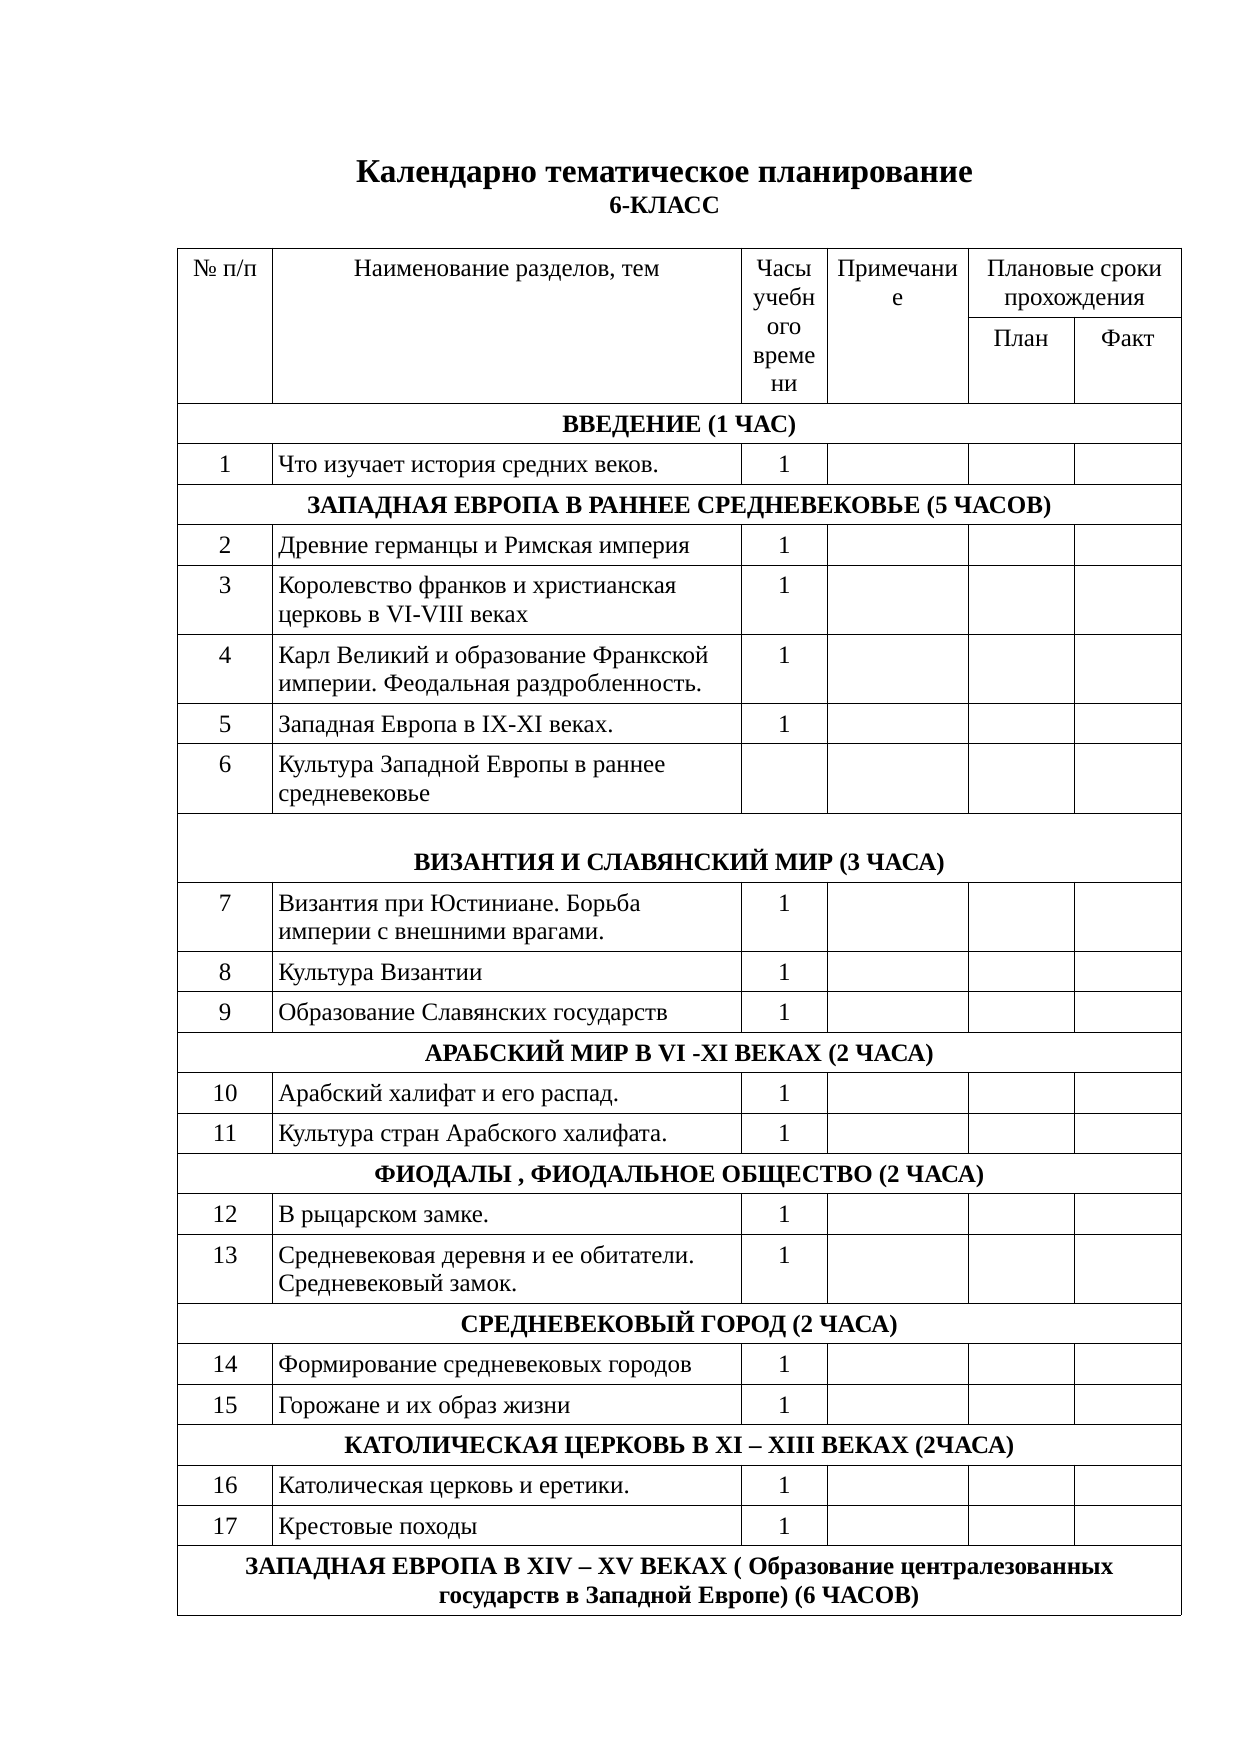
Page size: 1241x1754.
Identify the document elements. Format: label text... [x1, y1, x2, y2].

table_cell [1075, 1385, 1181, 1424]
table_cell 1 [742, 566, 827, 634]
table_cell 11 [178, 1114, 272, 1153]
table_cell [1075, 1506, 1181, 1545]
table_cell [1075, 883, 1181, 951]
table_cell 6 [178, 744, 272, 812]
table_cell 1 [742, 1385, 827, 1424]
table_cell [1075, 635, 1181, 703]
table_cell ВИЗАНТИЯ И СЛАВЯНСКИЙ МИР (3 ЧАСА) [178, 814, 1181, 882]
table_cell [969, 444, 1074, 484]
table_cell Средневековая деревня и ее обитатели. Средневековый замок. [273, 1235, 741, 1303]
table_cell [969, 1235, 1074, 1303]
table_cell [828, 1385, 968, 1424]
table_cell Королевство франков и христианская церковь в VI-VIII веках [273, 566, 741, 634]
table_cell План [969, 318, 1074, 403]
table_cell 1 [742, 1073, 827, 1112]
table_cell [1075, 744, 1181, 812]
table_cell ЗАПАДНАЯ ЕВРОПА В XIV – XV ВЕКАХ ( Образование централезованных государств в Западной Европе) (6 ЧАСОВ) [178, 1546, 1181, 1614]
table_cell 1 [742, 992, 827, 1032]
table_cell [828, 1073, 968, 1112]
table_header Наименование разделов, тем [273, 249, 741, 403]
table_cell [969, 992, 1074, 1032]
table_cell [969, 1506, 1074, 1545]
table_cell 14 [178, 1344, 272, 1384]
table_cell Культура Византии [273, 952, 741, 991]
table_cell [828, 635, 968, 703]
table_cell [1075, 952, 1181, 991]
table_cell 16 [178, 1466, 272, 1505]
table_cell [828, 1506, 968, 1545]
table_cell [828, 952, 968, 991]
table_cell [969, 704, 1074, 743]
table_cell 8 [178, 952, 272, 991]
table_cell ВВЕДЕНИЕ (1 ЧАС) [178, 404, 1181, 443]
table_cell Арабский халифат и его распад. [273, 1073, 741, 1112]
table_cell [1075, 1073, 1181, 1112]
table_cell Культура Западной Европы в раннее средневековье [273, 744, 741, 812]
table_cell [969, 1073, 1074, 1112]
table_cell [969, 1194, 1074, 1234]
table_cell 1 [742, 704, 827, 743]
table_cell [1075, 1466, 1181, 1505]
table_cell 1 [742, 883, 827, 951]
table_cell [828, 1235, 968, 1303]
table_cell [828, 704, 968, 743]
table_cell Формирование средневековых городов [273, 1344, 741, 1384]
table_header Плановые сроки прохождения [969, 249, 1181, 317]
table_cell [1075, 1235, 1181, 1303]
text 6-КЛАСС [177, 190, 1152, 219]
table_cell [828, 744, 968, 812]
table_cell 9 [178, 992, 272, 1032]
table_cell 12 [178, 1194, 272, 1234]
table_cell [828, 1466, 968, 1505]
table_cell [1075, 992, 1181, 1032]
table_cell 15 [178, 1385, 272, 1424]
table_cell 7 [178, 883, 272, 951]
table_cell 1 [742, 1235, 827, 1303]
table_cell 1 [742, 1466, 827, 1505]
table_cell 1 [742, 1344, 827, 1384]
table_cell [1075, 1114, 1181, 1153]
table_cell Культура стран Арабского халифата. [273, 1114, 741, 1153]
table_cell Факт [1075, 318, 1181, 403]
table_cell [969, 883, 1074, 951]
table_cell Что изучает история средних веков. [273, 444, 741, 484]
table_cell Горожане и их образ жизни [273, 1385, 741, 1424]
table_cell 4 [178, 635, 272, 703]
table_cell 1 [742, 1114, 827, 1153]
table_header Примечание [828, 249, 968, 403]
table_cell [1075, 525, 1181, 564]
table_cell 17 [178, 1506, 272, 1545]
table_cell 2 [178, 525, 272, 564]
table_cell [828, 444, 968, 484]
table_cell [1075, 1194, 1181, 1234]
table_cell [828, 1194, 968, 1234]
table_cell КАТОЛИЧЕСКАЯ ЦЕРКОВЬ В XI – XIII ВЕКАХ (2ЧАСА) [178, 1425, 1181, 1464]
table_cell 13 [178, 1235, 272, 1303]
table_cell [969, 744, 1074, 812]
table_cell Древние германцы и Римская империя [273, 525, 741, 564]
table_cell [828, 566, 968, 634]
table_cell [1075, 1344, 1181, 1384]
table_cell В рыцарском замке. [273, 1194, 741, 1234]
table_cell 5 [178, 704, 272, 743]
table_cell 1 [742, 635, 827, 703]
table_cell [828, 525, 968, 564]
table_cell Образование Славянских государств [273, 992, 741, 1032]
table_cell [969, 1344, 1074, 1384]
table_cell [969, 952, 1074, 991]
table_cell [969, 1385, 1074, 1424]
table_cell 1 [742, 1506, 827, 1545]
table_cell АРАБСКИЙ МИР В VI -XI ВЕКАХ (2 ЧАСА) [178, 1033, 1181, 1072]
table_cell Карл Великий и образование Франкской империи. Феодальная раздробленность. [273, 635, 741, 703]
table_cell [1075, 704, 1181, 743]
table_cell Крестовые походы [273, 1506, 741, 1545]
table_cell [828, 992, 968, 1032]
table_cell 1 [742, 444, 827, 484]
text Календарно тематическое планирование [177, 152, 1152, 190]
table_header № п/п [178, 249, 272, 403]
table_cell [969, 566, 1074, 634]
table_cell Византия при Юстиниане. Борьба империи с внешними врагами. [273, 883, 741, 951]
table_cell [1075, 566, 1181, 634]
table_cell [969, 525, 1074, 564]
table_cell 1 [742, 1194, 827, 1234]
table_cell 1 [742, 952, 827, 991]
table_cell [969, 635, 1074, 703]
table_cell 1 [178, 444, 272, 484]
table_cell 1 [742, 525, 827, 564]
table_cell [969, 1466, 1074, 1505]
table_cell [742, 744, 827, 812]
table_cell [828, 1114, 968, 1153]
table_cell [969, 1114, 1074, 1153]
table_cell [1075, 444, 1181, 484]
table_cell [828, 1344, 968, 1384]
table_cell СРЕДНЕВЕКОВЫЙ ГОРОД (2 ЧАСА) [178, 1304, 1181, 1343]
table_cell Западная Европа в IX-XI веках. [273, 704, 741, 743]
table_cell 10 [178, 1073, 272, 1112]
table_cell [828, 883, 968, 951]
table_cell 3 [178, 566, 272, 634]
table_cell Католическая церковь и еретики. [273, 1466, 741, 1505]
table_cell ФИОДАЛЫ , ФИОДАЛЬНОЕ ОБЩЕСТВО (2 ЧАСА) [178, 1154, 1181, 1193]
table_header Часы учебного времени [742, 249, 827, 403]
table_cell ЗАПАДНАЯ ЕВРОПА В РАННЕЕ СРЕДНЕВЕКОВЬЕ (5 ЧАСОВ) [178, 485, 1181, 524]
